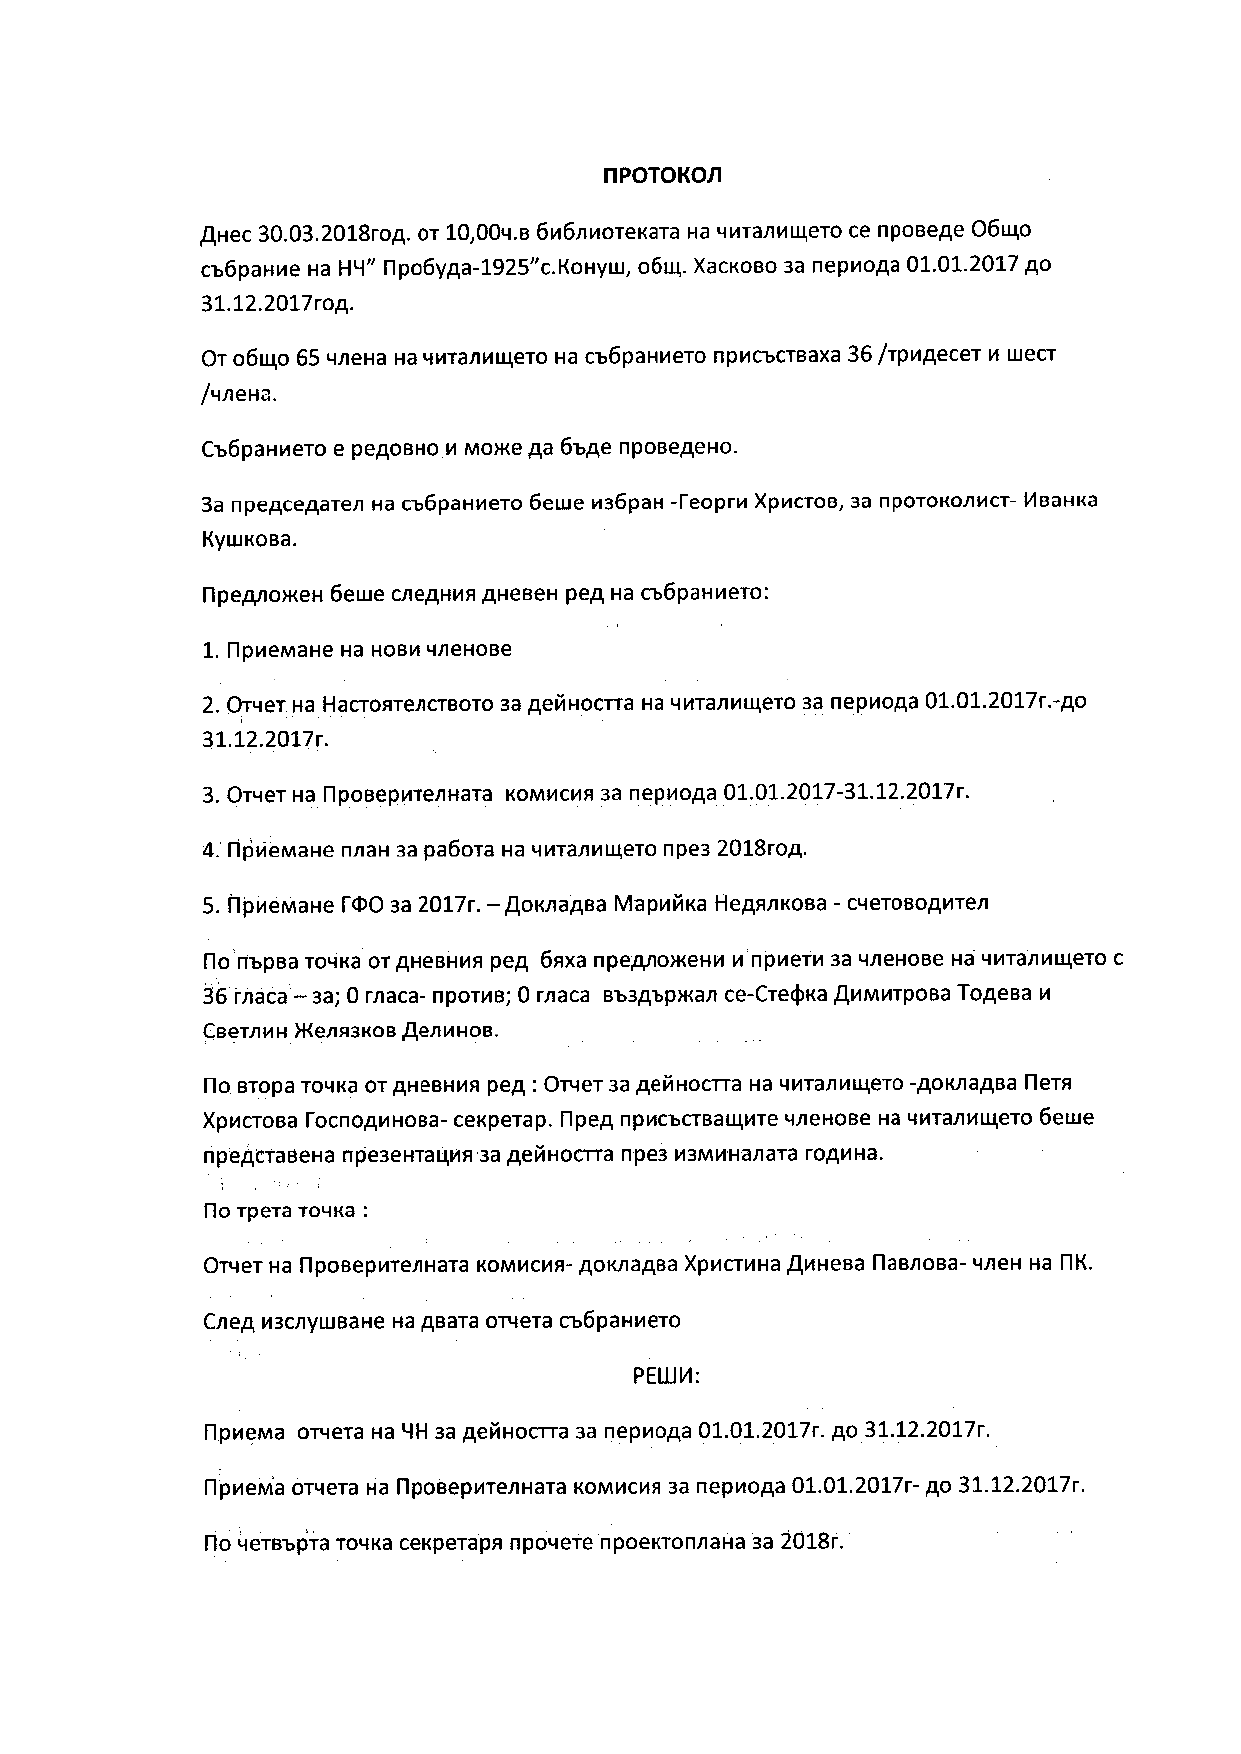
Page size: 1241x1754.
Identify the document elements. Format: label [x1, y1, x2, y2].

picture [185, 147, 1130, 1567]
